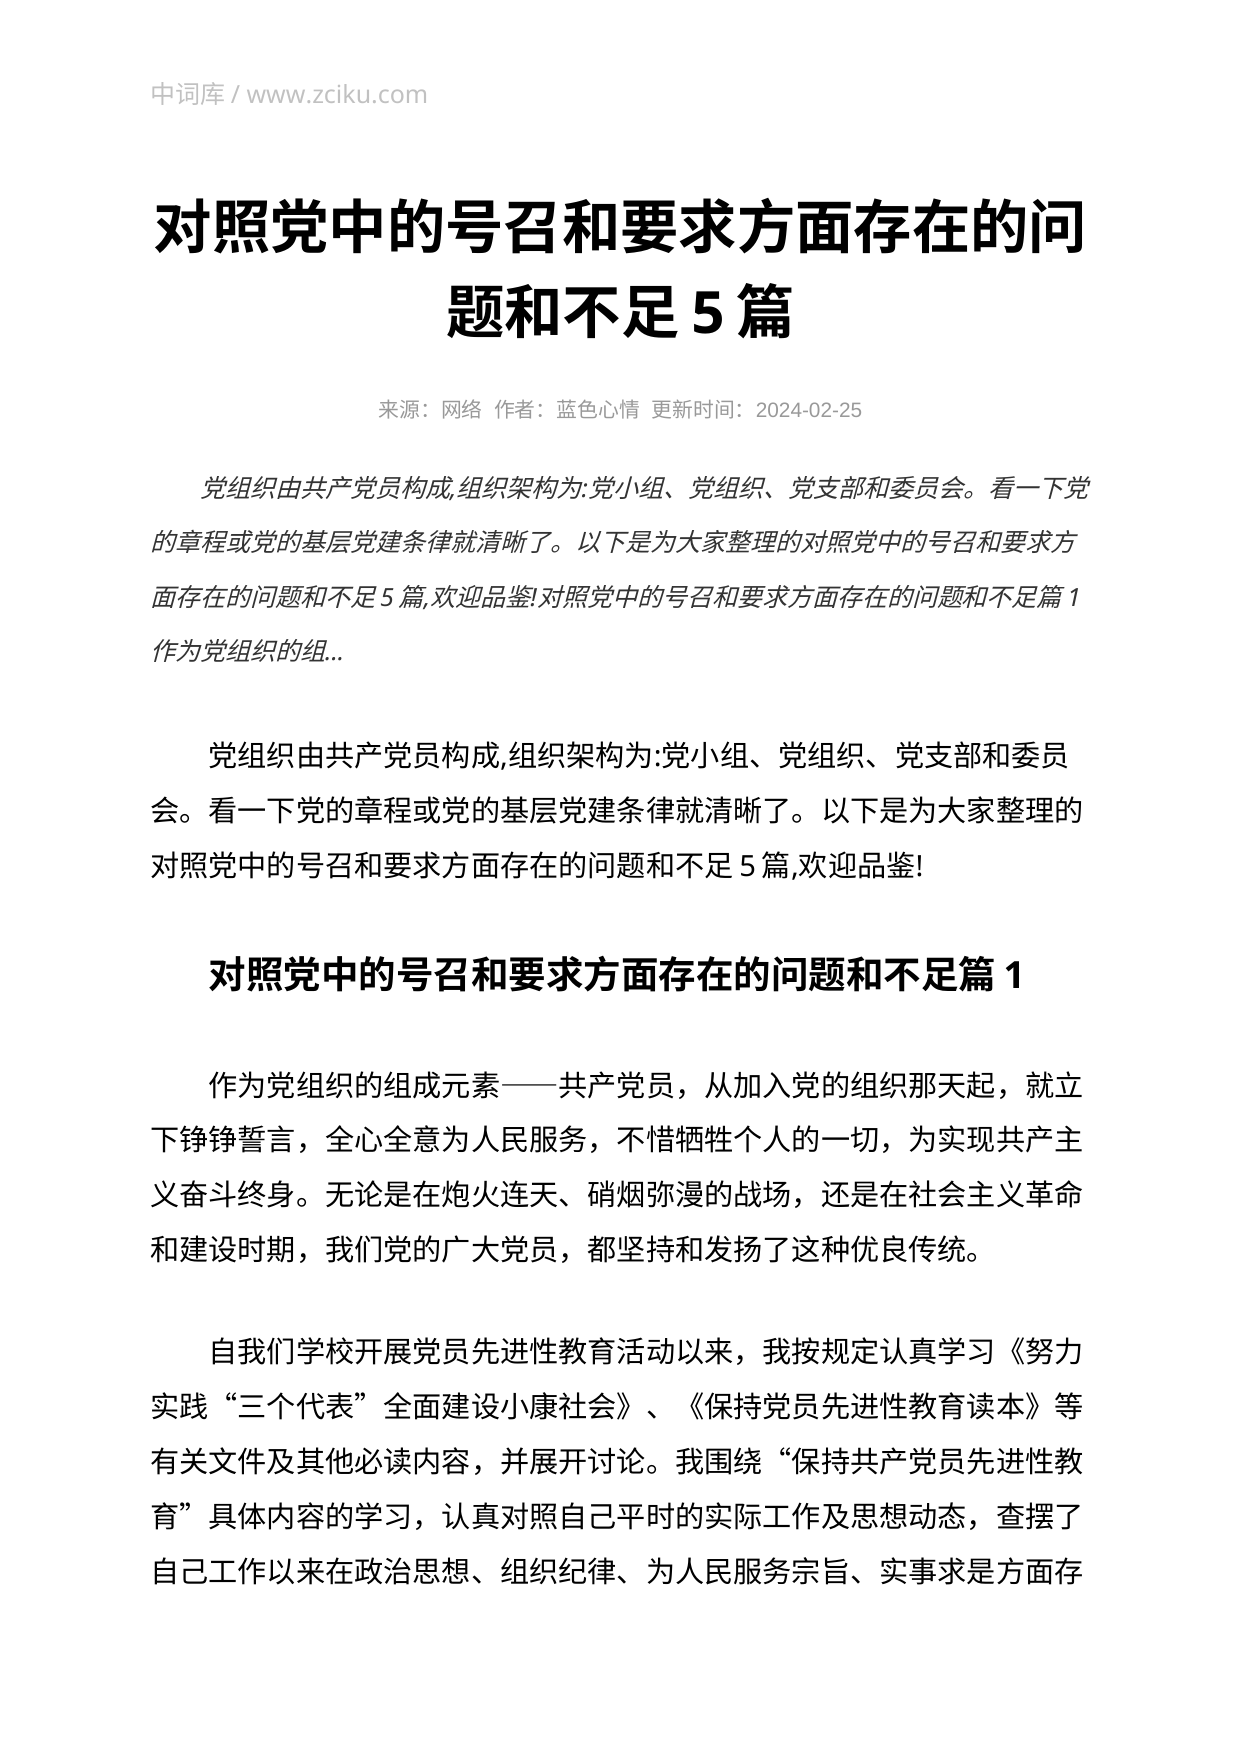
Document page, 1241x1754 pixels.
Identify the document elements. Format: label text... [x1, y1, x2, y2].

text 作为党组织的组成元素——共产党员，从加入党的组织那天起，就立下铮铮誓言，全心全意为人民服务，不惜牺牲个人的一切，为实现共产主义奋斗终身。无论是在炮火连天、硝烟弥漫的战场，还是在社会主义革命和建设时期，我们党的广大党员，都坚持和发扬了这种优良传统。 [150, 1062, 1090, 1269]
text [150, 1328, 1090, 1590]
text 对照党中的号召和要求方面存在的问题和不足篇1 [150, 944, 1090, 999]
text 党组织由共产党员构成,组织架构为:党小组、党组织、党支部和委员会。看一下党的章程或党的基层党建条律就清晰了。以下是为大家整理的对照党中的号召和要求方面存在的问题和不足5篇,欢迎品鉴!对照党中的号召和要求方面存在的问题和不足篇1作为党组织的组... [150, 468, 1090, 668]
text 来源：网络 作者：蓝色心情 更新时间：2024-02-25 [150, 397, 1090, 421]
text 党组织由共产党员构成,组织架构为:党小组、党组织、党支部和委员会。看一下党的章程或党的基层党建条律就清晰了。以下是为大家整理的对照党中的号召和要求方面存在的问题和不足5篇,欢迎品鉴! [150, 733, 1090, 885]
subtitle 对照党中的号召和要求方面存在的问题和不足5篇 [150, 181, 1090, 351]
